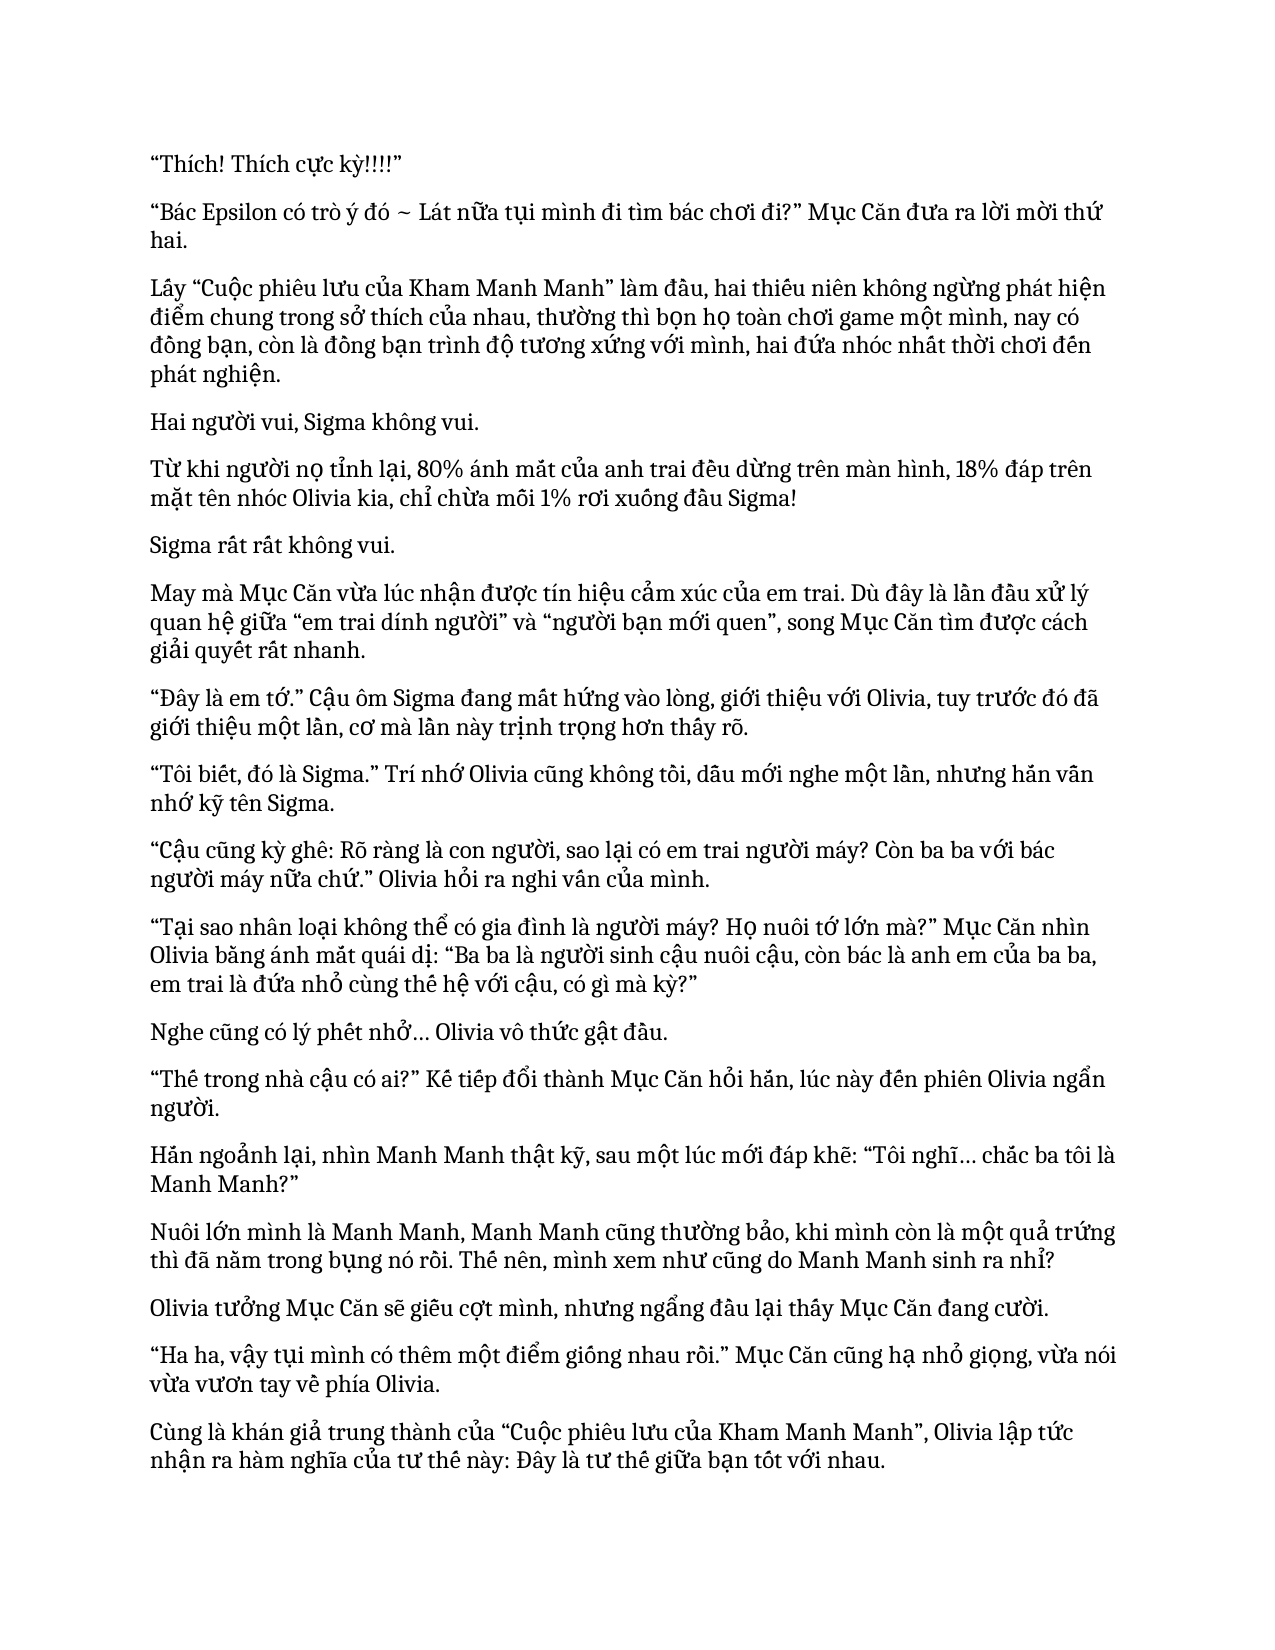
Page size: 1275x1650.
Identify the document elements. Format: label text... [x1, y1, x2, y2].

text “Thích! Thích cực kỳ!!!!” [150, 150, 1125, 179]
text “Ha ha, vậy tụi mình có thêm một điểm giống nhau rồi.” Mục Căn cũng hạ nhỏ giọng, vừa nói vừa vươn tay về phía Olivia. [150, 1341, 1125, 1399]
text Lấy “Cuộc phiêu lưu của Kham Manh Manh” làm đầu, hai thiếu niên không ngừng phát hiện điểm chung trong sở thích của nhau, thường thì bọn họ toàn chơi game một mình, nay có đồng bạn, còn là đồng bạn trình độ tương xứng với mình, hai đứa nhóc nhất thời chơi đến phát nghiện. [150, 274, 1125, 389]
text “Cậu cũng kỳ ghê: Rõ ràng là con người, sao lại có em trai người máy? Còn ba ba với bác người máy nữa chứ.” Olivia hỏi ra nghi vấn của mình. [150, 836, 1125, 894]
text Từ khi người nọ tỉnh lại, 80% ánh mắt của anh trai đều dừng trên màn hình, 18% đáp trên mặt tên nhóc Olivia kia, chỉ chừa mỗi 1% rơi xuống đầu Sigma! [150, 455, 1125, 512]
text “Bác Epsilon có trò ý đó ~ Lát nữa tụi mình đi tìm bác chơi đi?” Mục Căn đưa ra lời mời thứ hai. [150, 197, 1125, 255]
text May mà Mục Căn vừa lúc nhận được tín hiệu cảm xúc của em trai. Dù đây là lần đầu xử lý quan hệ giữa “em trai dính người” và “người bạn mới quen”, song Mục Căn tìm được cách giải quyết rất nhanh. [150, 579, 1125, 665]
text Nghe cũng có lý phết nhở… Olivia vô thức gật đầu. [150, 1017, 1125, 1046]
text Hắn ngoảnh lại, nhìn Manh Manh thật kỹ, sau một lúc mới đáp khẽ: “Tôi nghĩ… chắc ba tôi là Manh Manh?” [150, 1141, 1125, 1199]
text Sigma rất rất không vui. [150, 531, 1125, 560]
text “Đây là em tớ.” Cậu ôm Sigma đang mất hứng vào lòng, giới thiệu với Olivia, tuy trước đó đã giới thiệu một lần, cơ mà lần này trịnh trọng hơn thấy rõ. [150, 684, 1125, 741]
text “Tại sao nhân loại không thể có gia đình là người máy? Họ nuôi tớ lớn mà?” Mục Căn nhìn Olivia bằng ánh mắt quái dị: “Ba ba là người sinh cậu nuôi cậu, còn bác là anh em của ba ba, em trai là đứa nhỏ cùng thế hệ với cậu, có gì mà kỳ?” [150, 912, 1125, 999]
text “Thế trong nhà cậu có ai?” Kế tiếp đổi thành Mục Căn hỏi hắn, lúc này đến phiên Olivia ngẩn người. [150, 1065, 1125, 1122]
text “Tôi biết, đó là Sigma.” Trí nhớ Olivia cũng không tồi, dẫu mới nghe một lần, nhưng hắn vẫn nhớ kỹ tên Sigma. [150, 760, 1125, 817]
text Hai người vui, Sigma không vui. [150, 407, 1125, 436]
text Nuôi lớn mình là Manh Manh, Manh Manh cũng thường bảo, khi mình còn là một quả trứng thì đã nằm trong bụng nó rồi. Thế nên, mình xem như cũng do Manh Manh sinh ra nhỉ? [150, 1217, 1125, 1275]
text Cùng là khán giả trung thành của “Cuộc phiêu lưu của Kham Manh Manh”, Olivia lập tức nhận ra hàm nghĩa của tư thế này: Đây là tư thế giữa bạn tốt với nhau. [150, 1417, 1125, 1475]
text Olivia tưởng Mục Căn sẽ giễu cợt mình, nhưng ngẩng đầu lại thấy Mục Căn đang cười. [150, 1294, 1125, 1322]
